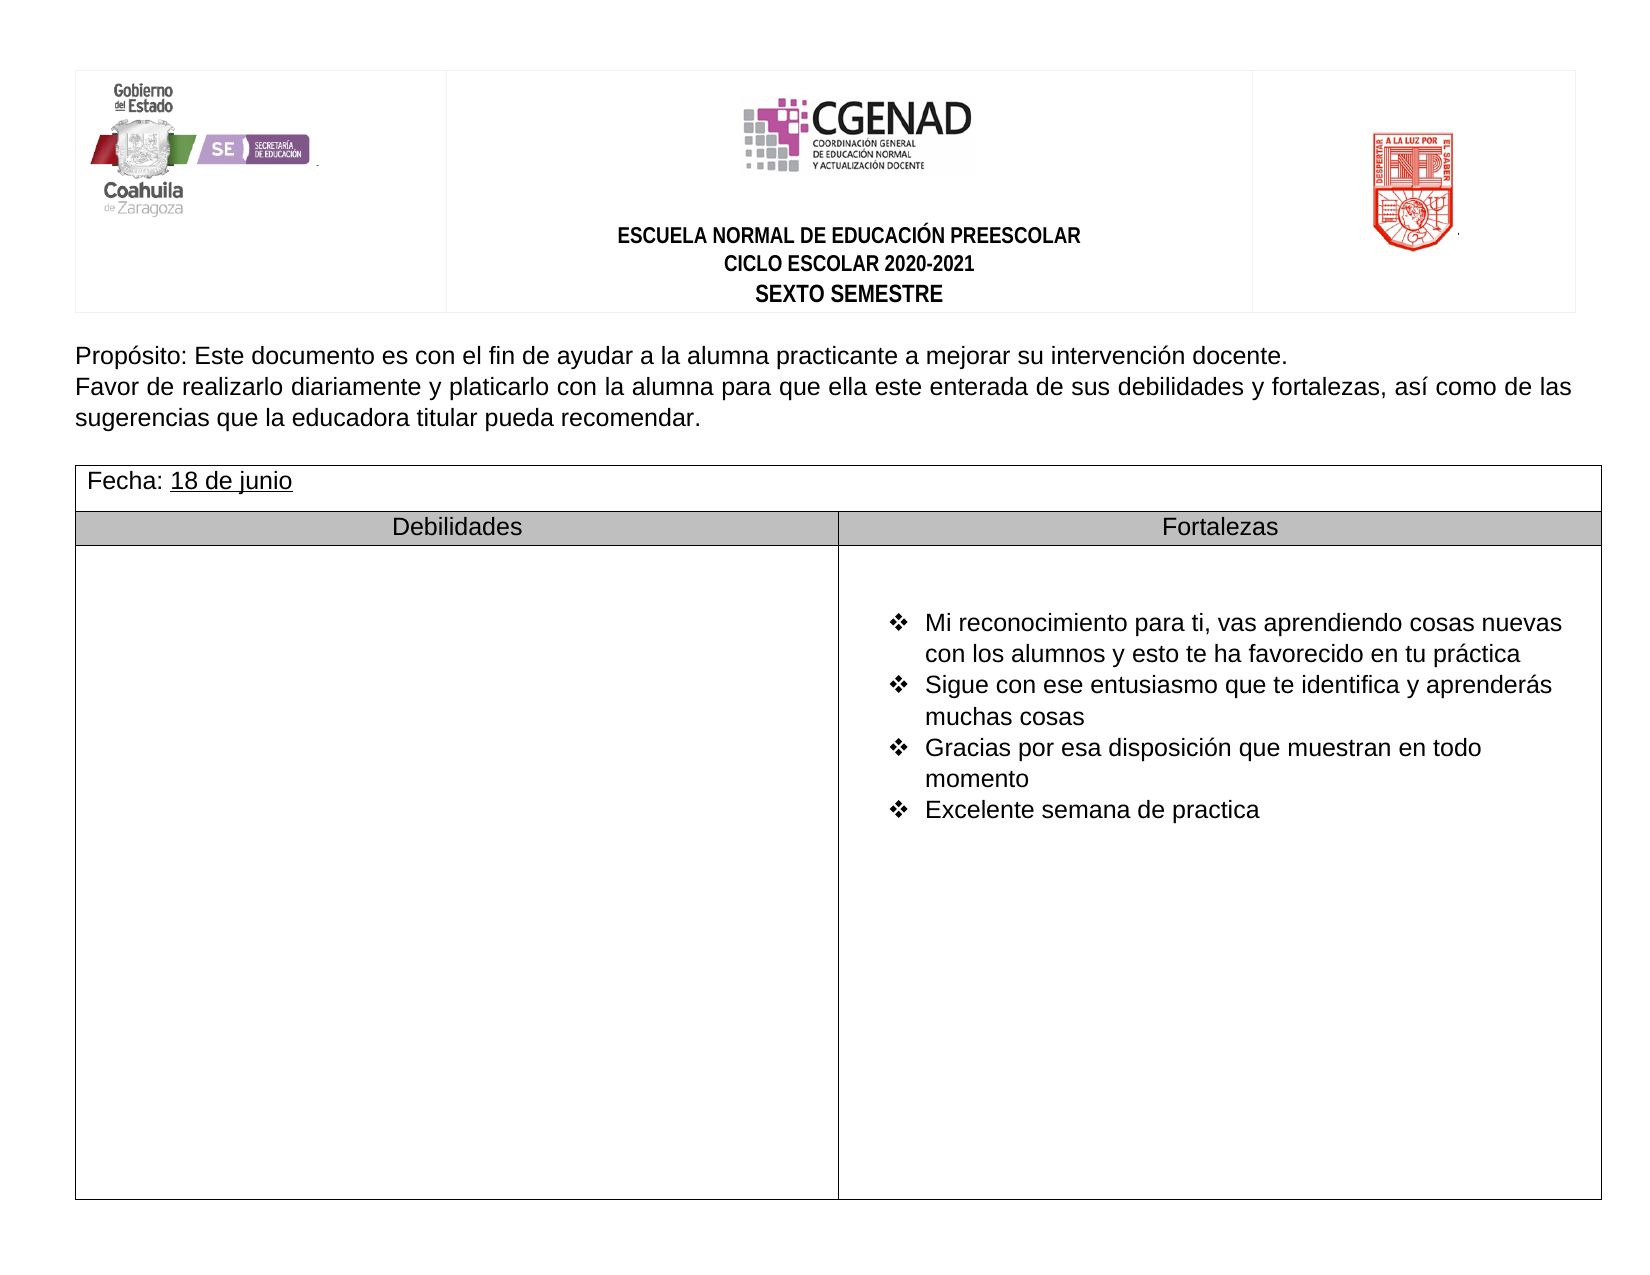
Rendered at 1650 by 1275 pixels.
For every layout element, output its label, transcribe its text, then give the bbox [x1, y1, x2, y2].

table_header Fecha: 18 de junio [76, 466, 1601, 511]
text Propósito: Este documento es con el fin de ayudar a la alumna practicante a mejorar su intervención docente. [75, 341, 1575, 369]
table_cell Debilidades [76, 512, 838, 545]
text Favor de realizarlo diariamente y platicarlo con la alumna para que ella este enterada de sus debilidades y fortalezas, así como de las sugerencias que la educadora titular pueda recomendar. [75, 372, 1575, 432]
picture [1368, 125, 1459, 258]
table_cell [76, 546, 838, 1198]
picture [737, 91, 977, 180]
table_cell Fortalezas [839, 512, 1601, 545]
picture [82, 77, 319, 227]
